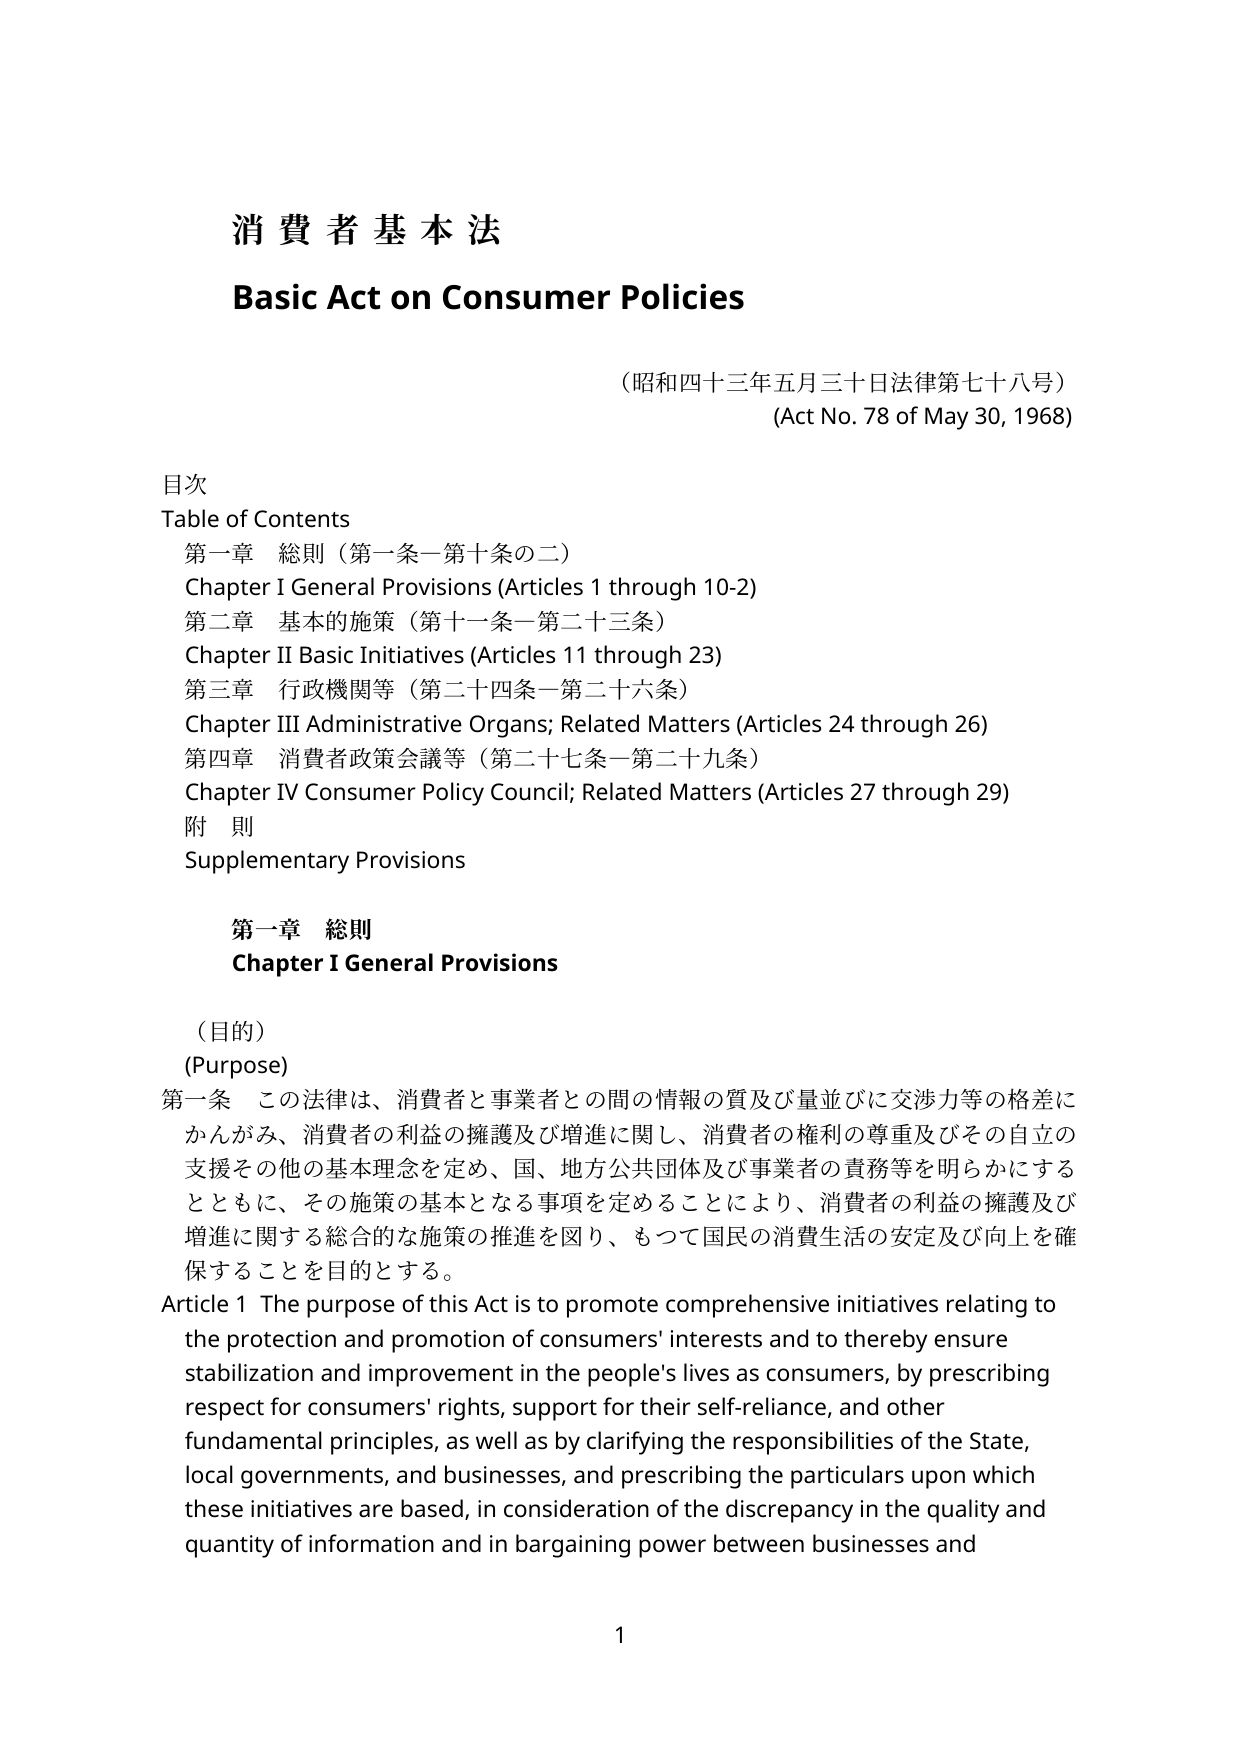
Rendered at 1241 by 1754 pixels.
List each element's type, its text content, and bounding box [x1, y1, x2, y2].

text 第四章 消費者政策会議等（第二十七条―第二十九条） [184, 740, 1079, 774]
text Supplementary Provisions [184, 843, 1079, 877]
text Chapter I General Provisions (Articles 1 through 10-2) [184, 569, 1079, 604]
text （昭和四十三年五月三十日法律第七十八号） [161, 364, 1079, 399]
text 第二章 基本的施策（第十一条―第二十三条） [184, 604, 1079, 638]
text Chapter I General Provisions [230, 945, 1079, 979]
text 第一章 総則（第一条―第十条の二） [184, 535, 1079, 569]
text (Act No. 78 of May 30, 1968) [161, 399, 1079, 433]
text 第一章 総則 [230, 911, 1079, 945]
text Chapter II Basic Initiatives (Articles 11 through 23) [184, 638, 1079, 672]
text Basic Act on Consumer Policies [230, 262, 1079, 330]
text Chapter IV Consumer Policy Council; Related Matters (Articles 27 through 29) [184, 774, 1079, 809]
text Chapter III Administrative Organs; Related Matters (Articles 24 through 26) [184, 706, 1079, 740]
text 附 則 [184, 809, 1079, 843]
text (Purpose) [184, 1048, 1079, 1082]
text 第一条 この法律は、消費者と事業者との間の情報の質及び量並びに交渉力等の格差にかんがみ、消費者の利益の擁護及び増進に関し、消費者の権利の尊重及びその自立の支援その他の基本理念を定め、国、地方公共団体及び事業者の責務等を明らかにするとともに、その施策の基本となる事項を定めることにより、消費者の利益の擁護及び増進に関する総合的な施策の推進を図り、もつて国民の消費生活の安定及び向上を確保することを目的とする。 [161, 1082, 1079, 1287]
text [161, 1287, 1079, 1560]
text 消費者基本法 [230, 194, 1079, 262]
text Table of Contents [161, 501, 1079, 535]
text 目次 [161, 467, 1079, 501]
text 第三章 行政機関等（第二十四条―第二十六条） [184, 672, 1079, 706]
text （目的） [184, 1014, 1079, 1048]
